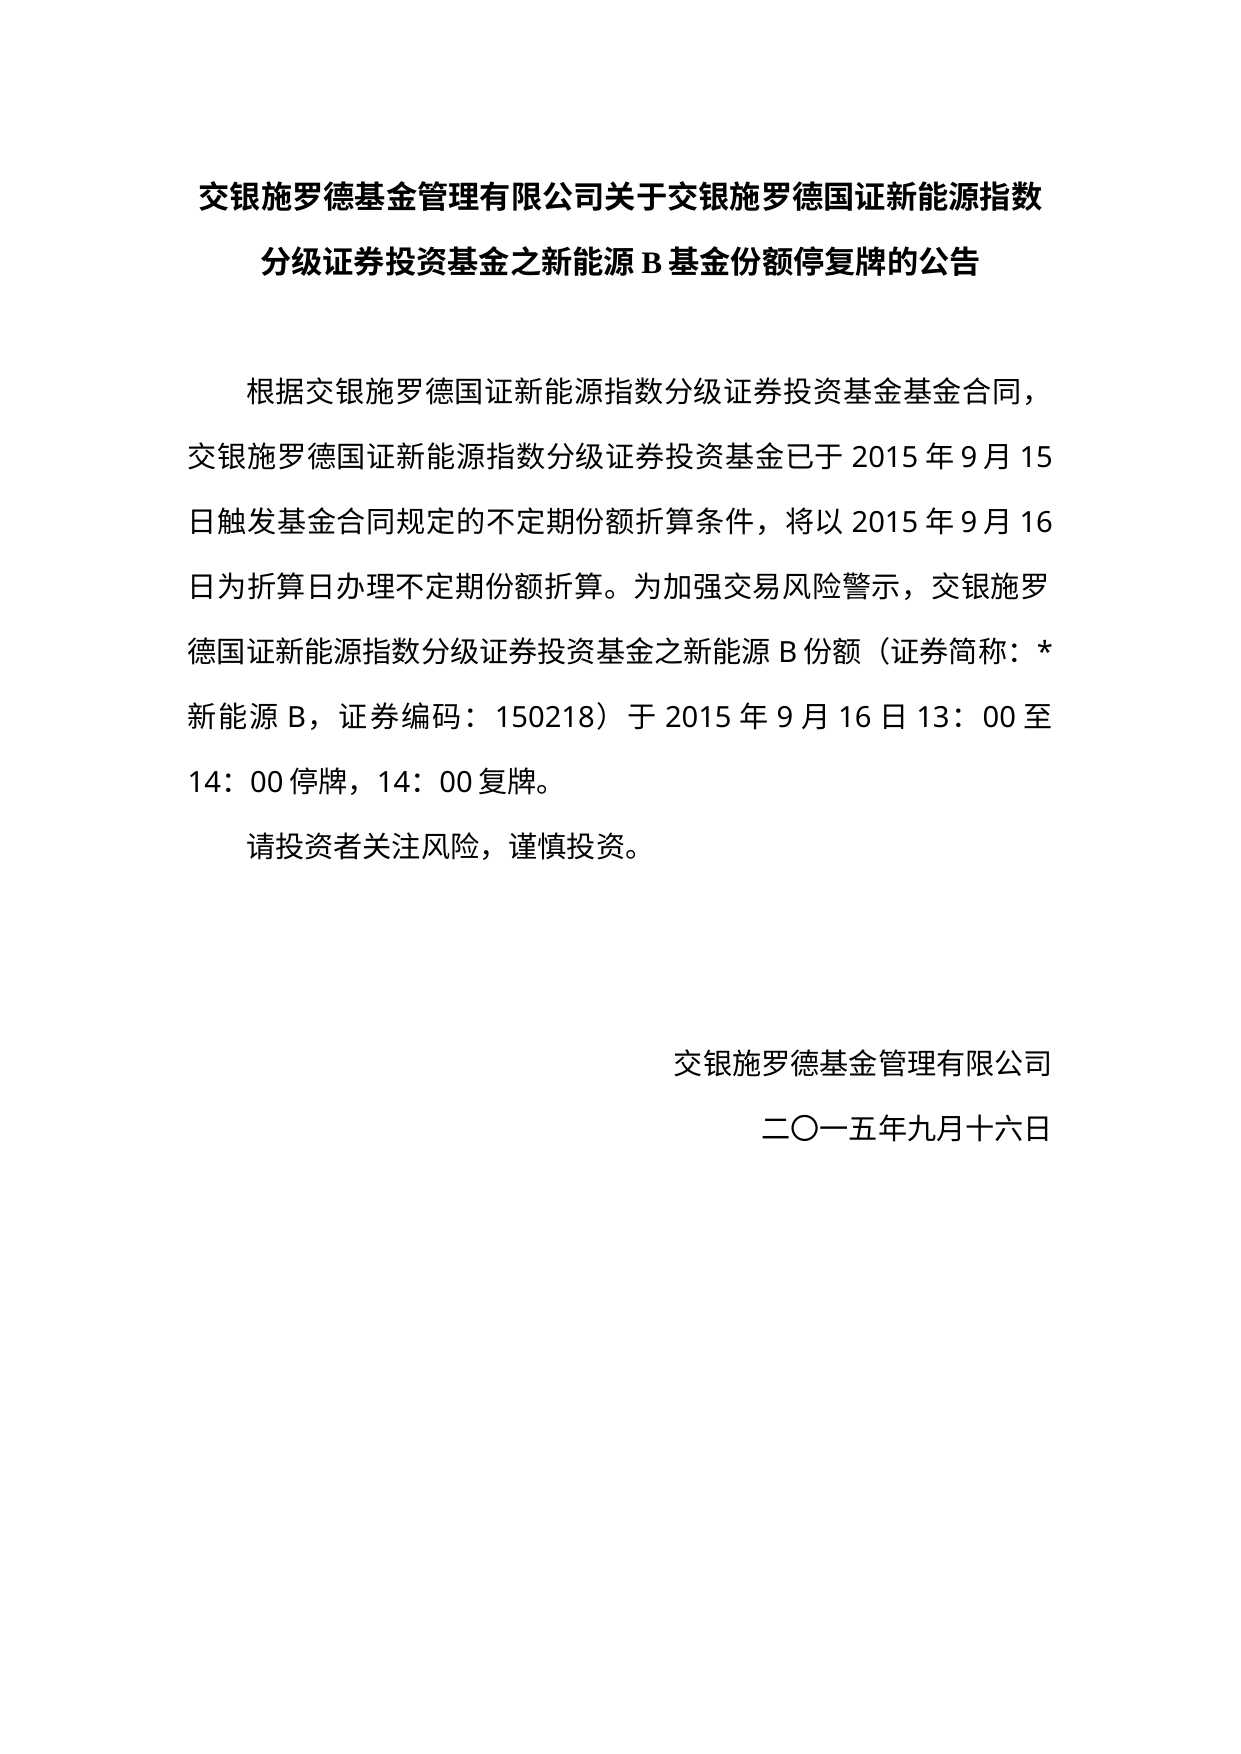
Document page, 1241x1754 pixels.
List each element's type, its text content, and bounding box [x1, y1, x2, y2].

text 交银施罗德基金管理有限公司 [187, 1029, 1053, 1094]
text 请投资者关注风险，谨慎投资。 [187, 812, 1053, 877]
text 二〇一五年九月十六日 [187, 1094, 1053, 1159]
text 交银施罗德基金管理有限公司关于交银施罗德国证新能源指数分级证券投资基金之新能源B基金份额停复牌的公告 [187, 162, 1053, 292]
text 根据交银施罗德国证新能源指数分级证券投资基金基金合同，交银施罗德国证新能源指数分级证券投资基金已于2015年9月15日触发基金合同规定的不定期份额折算条件，将以2015年9月16日为折算日办理不定期份额折算。为加强交易风险警示，交银施罗德国证新能源指数分级证券投资基金之新能源B份额（证券简称：*新能源B，证券编码：150218）于2015年9月16日13：00至14：00停牌，14：00复牌。 [187, 357, 1053, 812]
